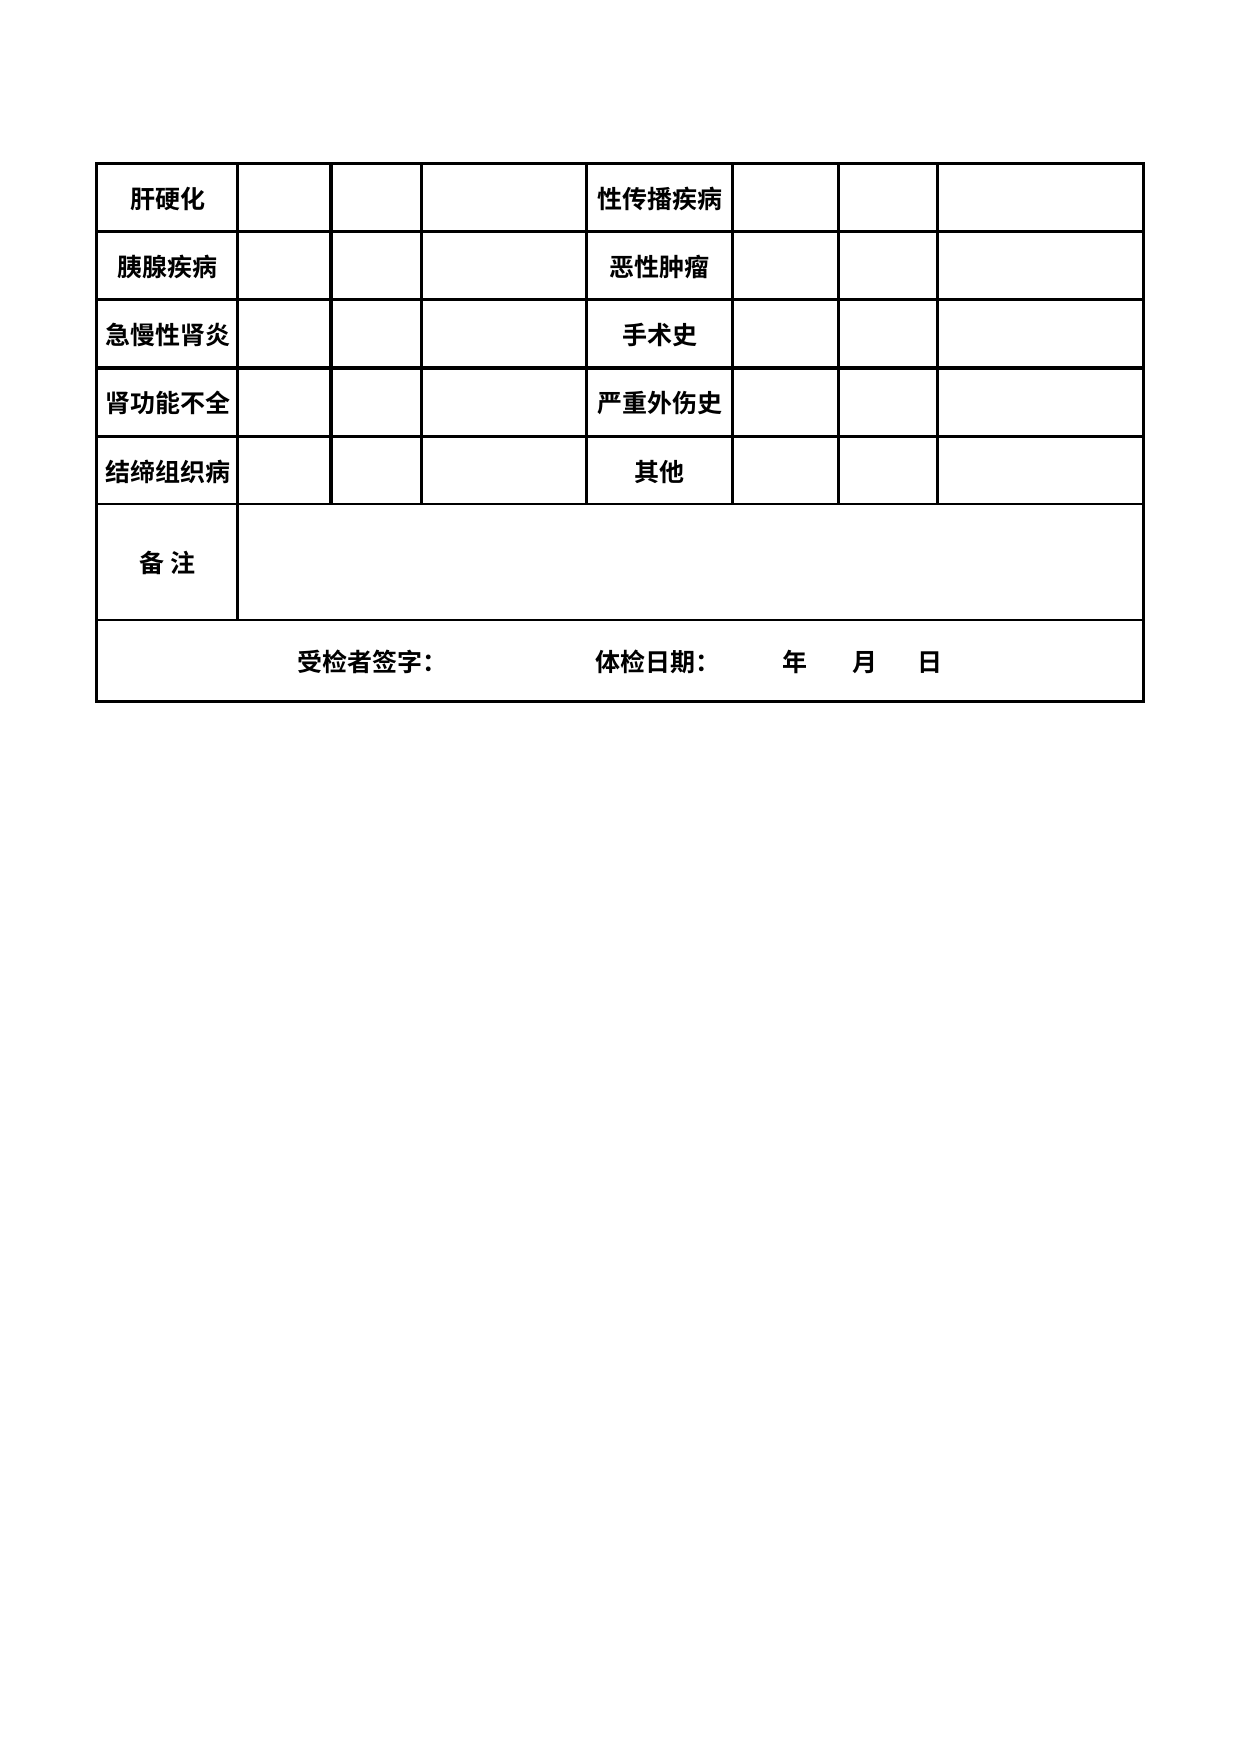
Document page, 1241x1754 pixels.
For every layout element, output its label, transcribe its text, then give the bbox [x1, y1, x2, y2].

table_cell [423, 301, 585, 366]
table_cell [840, 301, 936, 366]
table_cell 胰腺疾病 [98, 233, 236, 298]
table_cell [239, 233, 329, 298]
table_cell [939, 233, 1142, 298]
table_cell [840, 233, 936, 298]
table_cell [239, 438, 329, 503]
table_cell 备 注 [98, 505, 236, 619]
table_cell [239, 165, 329, 230]
table_cell 其他 [588, 438, 731, 503]
table_cell [423, 438, 585, 503]
table_cell [939, 438, 1142, 503]
table_cell 结缔组织病 [98, 438, 236, 503]
table_cell [840, 438, 936, 503]
table_cell [239, 505, 1142, 619]
table_cell [939, 301, 1142, 366]
table_cell [423, 233, 585, 298]
table_cell [333, 370, 420, 434]
table_cell 严重外伤史 [588, 370, 731, 434]
table_cell [840, 165, 936, 230]
table_cell [734, 438, 837, 503]
table_cell 受检者签字： 体检日期： 年 月 日 [98, 621, 1142, 699]
table_cell [423, 165, 585, 230]
table_cell 肝硬化 [98, 165, 236, 230]
table_cell [734, 165, 837, 230]
table_cell 肾功能不全 [98, 370, 236, 434]
table_cell 性传播疾病 [588, 165, 731, 230]
table_cell [333, 165, 420, 230]
table_cell [423, 370, 585, 434]
table_cell 急慢性肾炎 [98, 301, 236, 366]
table_cell 恶性肿瘤 [588, 233, 731, 298]
table_cell [734, 233, 837, 298]
table_cell [939, 370, 1142, 434]
table_cell 手术史 [588, 301, 731, 366]
table_cell [333, 233, 420, 298]
table_cell [333, 438, 420, 503]
table_cell [939, 165, 1142, 230]
table_cell [239, 370, 329, 434]
table_cell [734, 370, 837, 434]
table_cell [734, 301, 837, 366]
table_cell [333, 301, 420, 366]
table_cell [840, 370, 936, 434]
table_cell [239, 301, 329, 366]
